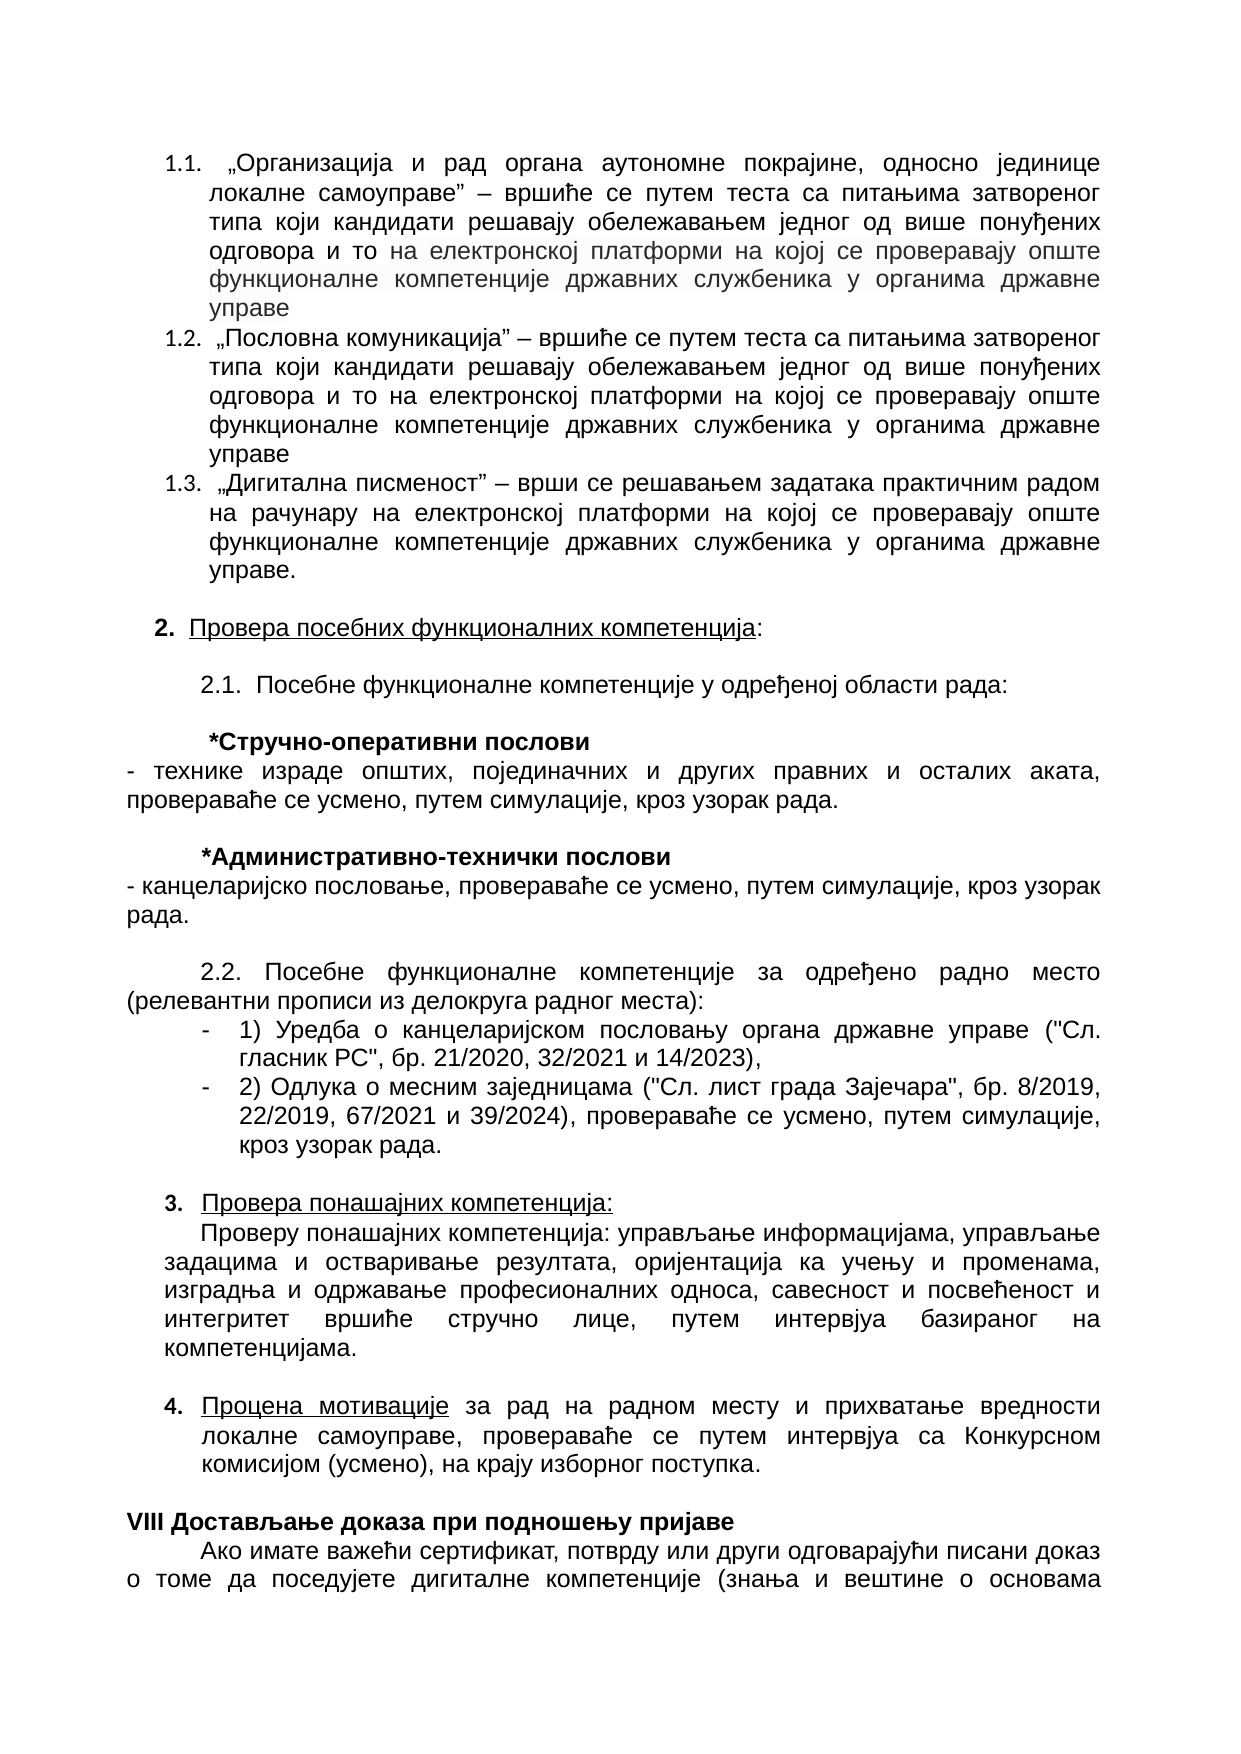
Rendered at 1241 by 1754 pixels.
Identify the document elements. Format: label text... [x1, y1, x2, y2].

list Проверу понашајних компетенција: управљање информацијама, управљање задацима и остваривање резултата, оријентација ка учењу и променама, изградња и одржавање професионалних односа, савесност и посвећеност и интегритет вршиће стручно лице, путем интервјуа базираног на компетенцијама. [164, 1218, 1102, 1361]
text 2. Провера посебних функционалних компетенција: [126, 613, 1102, 642]
text 2.2. Посебне функционалне компетенције за одређено радно место (релевантни прописи из делокруга радног места): [126, 957, 1102, 1015]
list 1) Уредба о канцеларијском пословању органа државне управе ("Сл. гласник РС", бр. 21/2020, 32/2021 и 14/2023), [201, 1015, 1102, 1072]
text - технике израде општих, појединачних и других правних и осталих аката, провераваће се усмено, путем симулације, кроз узорак рада. [126, 756, 1102, 813]
list Процена мотивације за рад на радном месту и прихватање вредности локалне самоуправе, провераваће се путем интервјуа са Конкурсном комисијом (усмено), на крају изборног поступка. [164, 1390, 1102, 1478]
list „Дигитална писменост” – врши се решавањем задатака практичним радом на рачунару на електронској платформи на којој се проверавају опште функционалне компетенције државних службеника у органима државне управе. [164, 467, 1102, 584]
list „Организација и рад органа аутономне покрајине, односно јединице локалне самоуправе” – вршиће се путем теста са питањима затвореног типа који кандидати решавају обележавањем једног од више понуђених одговора и то на електронској платформи на којој се проверавају опште функционалне компетенције државних службеника у органима државне управе [164, 148, 1102, 322]
text *Административно-технички послови [126, 842, 1102, 871]
text VIII Достављање доказа при подношењу пријаве [126, 1507, 1102, 1536]
list 2) Одлука о месним заједницама ("Сл. лист града Зајечара", бр. 8/2019, 22/2019, 67/2021 и 39/2024), провераваће се усмено, путем симулације, кроз узорак рада. [201, 1072, 1102, 1158]
list *Стручно-оперативни послови [209, 727, 1102, 756]
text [126, 1536, 1102, 1593]
text 2.1. Посебне функционалне компетенције у одређеној области рада: [126, 670, 1102, 698]
list Провера понашајних компетенција: [164, 1187, 1102, 1218]
list „Пословна комуникација” – вршиће се путем теста са питањима затвореног типа који кандидати решавају обележавањем једног од више понуђених одговора и то на електронској платформи на којој се проверавају опште функционалне компетенције државних службеника у органима државне управе [164, 322, 1102, 467]
text - канцеларијско пословање, провераваће се усмено, путем симулације, кроз узорак рада. [126, 871, 1102, 928]
